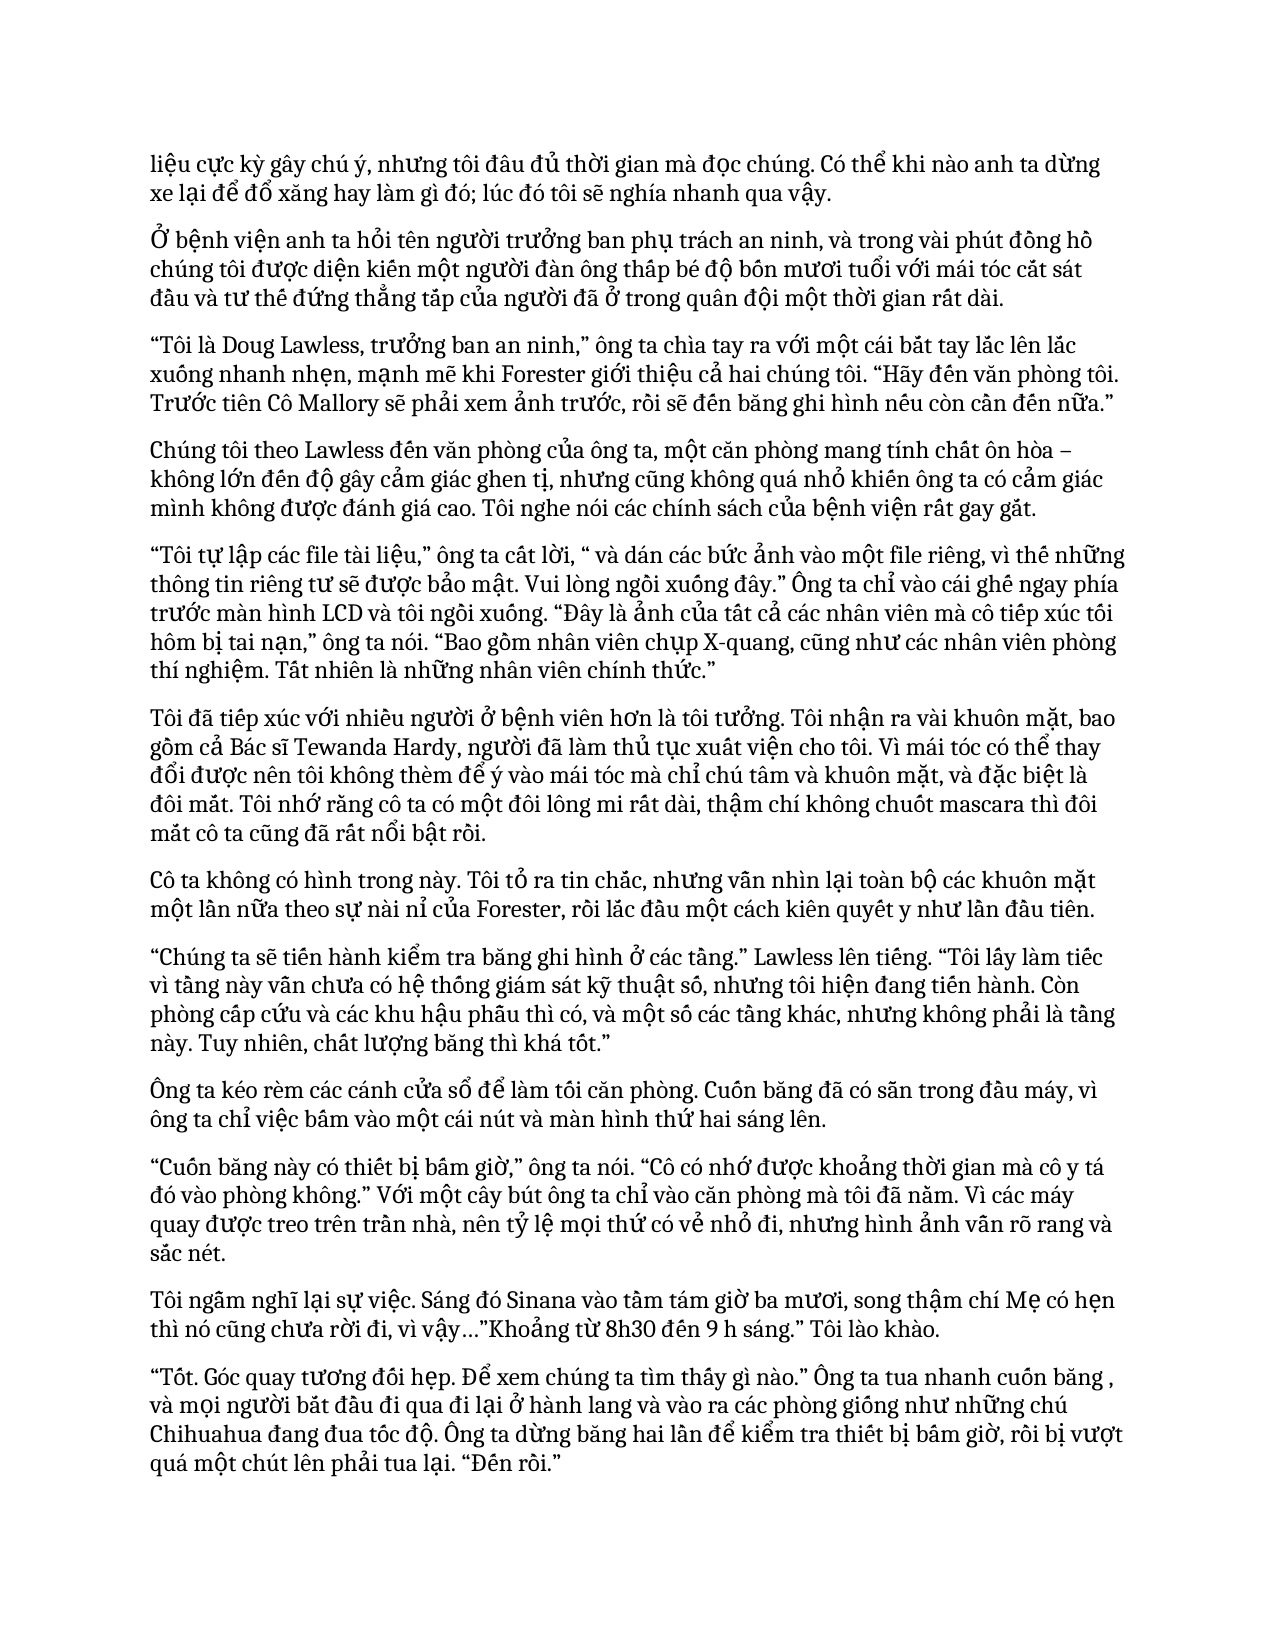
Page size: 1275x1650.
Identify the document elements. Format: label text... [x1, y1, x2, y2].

text “Cuốn băng này có thiết bị bấm giờ,” ông ta nói. “Cô có nhớ được khoảng thời gian mà cô y tá đó vào phòng không.” Với một cây bút ông ta chỉ vào căn phòng mà tôi đã nằm. Vì các máy quay được treo trên trần nhà, nên tỷ lệ mọi thứ có vẻ nhỏ đi, nhưng hình ảnh vẫn rõ rang và sắc nét. [150, 1152, 1125, 1267]
text Cô ta không có hình trong này. Tôi tỏ ra tin chắc, nhưng vẫn nhìn lại toàn bộ các khuôn mặt một lần nữa theo sự nài nỉ của Forester, rồi lắc đầu một cách kiên quyết y như lần đầu tiên. [150, 866, 1125, 924]
text “Tôi tự lập các file tài liệu,” ông ta cất lời, “ và dán các bức ảnh vào một file riêng, vì thế những thông tin riêng tư sẽ được bảo mật. Vui lòng ngồi xuống đây.” Ông ta chỉ vào cái ghế ngay phía trước màn hình LCD và tôi ngồi xuống. “Đây là ảnh của tất cả các nhân viên mà cô tiếp xúc tối hôm bị tai nạn,” ông ta nói. “Bao gồm nhân viên chụp X-quang, cũng như các nhân viên phòng thí nghiệm. Tất nhiên là những nhân viên chính thức.” [150, 541, 1125, 685]
text Ở bệnh viện anh ta hỏi tên người trưởng ban phụ trách an ninh, và trong vài phút đồng hồ chúng tôi được diện kiến một người đàn ông thấp bé độ bốn mươi tuổi với mái tóc cắt sát đầu và tư thế đứng thẳng tắp của người đã ở trong quân đội một thời gian rất dài. [150, 226, 1125, 312]
text Ông ta kéo rèm các cánh cửa sổ để làm tối căn phòng. Cuốn băng đã có sẵn trong đầu máy, vì ông ta chỉ việc bấm vào một cái nút và màn hình thứ hai sáng lên. [150, 1076, 1125, 1134]
text “Tốt. Góc quay tương đối hẹp. Để xem chúng ta tìm thấy gì nào.” Ông ta tua nhanh cuốn băng , và mọi người bắt đầu đi qua đi lại ở hành lang và vào ra các phòng giống như những chú Chihuahua đang đua tốc độ. Ông ta dừng băng hai lần để kiểm tra thiết bị bấm giờ, rồi bị vượt quá một chút lên phải tua lại. “Đến rồi.” [150, 1362, 1125, 1477]
text Tôi đã tiếp xúc với nhiều người ở bệnh viên hơn là tôi tưởng. Tôi nhận ra vài khuôn mặt, bao gồm cả Bác sĩ Tewanda Hardy, người đã làm thủ tục xuất viện cho tôi. Vì mái tóc có thể thay đổi được nên tôi không thèm để ý vào mái tóc mà chỉ chú tâm và khuôn mặt, và đặc biệt là đôi mắt. Tôi nhớ rằng cô ta có một đôi lông mi rất dài, thậm chí không chuốt mascara thì đôi mắt cô ta cũng đã rất nổi bật rồi. [150, 704, 1125, 847]
text Chúng tôi theo Lawless đến văn phòng của ông ta, một căn phòng mang tính chất ôn hòa – không lớn đến độ gây cảm giác ghen tị, nhưng cũng không quá nhỏ khiến ông ta có cảm giác mình không được đánh giá cao. Tôi nghe nói các chính sách của bệnh viện rất gay gắt. [150, 436, 1125, 522]
text “Chúng ta sẽ tiến hành kiểm tra băng ghi hình ở các tầng.” Lawless lên tiếng. “Tôi lấy làm tiếc vì tầng này vẫn chưa có hệ thống giám sát kỹ thuật số, nhưng tôi hiện đang tiến hành. Còn phòng cấp cứu và các khu hậu phẫu thì có, và một số các tầng khác, nhưng không phải là tầng này. Tuy nhiên, chất lượng băng thì khá tốt.” [150, 942, 1125, 1057]
text Tôi ngẫm nghĩ lại sự việc. Sáng đó Sinana vào tầm tám giờ ba mươi, song thậm chí Mẹ có hẹn thì nó cũng chưa rời đi, vì vậy…”Khoảng từ 8h30 đến 9 h sáng.” Tôi lào khào. [150, 1286, 1125, 1344]
text “Tôi là Doug Lawless, trưởng ban an ninh,” ông ta chìa tay ra với một cái bắt tay lắc lên lắc xuống nhanh nhẹn, mạnh mẽ khi Forester giới thiệu cả hai chúng tôi. “Hãy đến văn phòng tôi. Trước tiên Cô Mallory sẽ phải xem ảnh trước, rồi sẽ đến băng ghi hình nếu còn cần đến nữa.” [150, 331, 1125, 417]
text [150, 150, 1125, 207]
